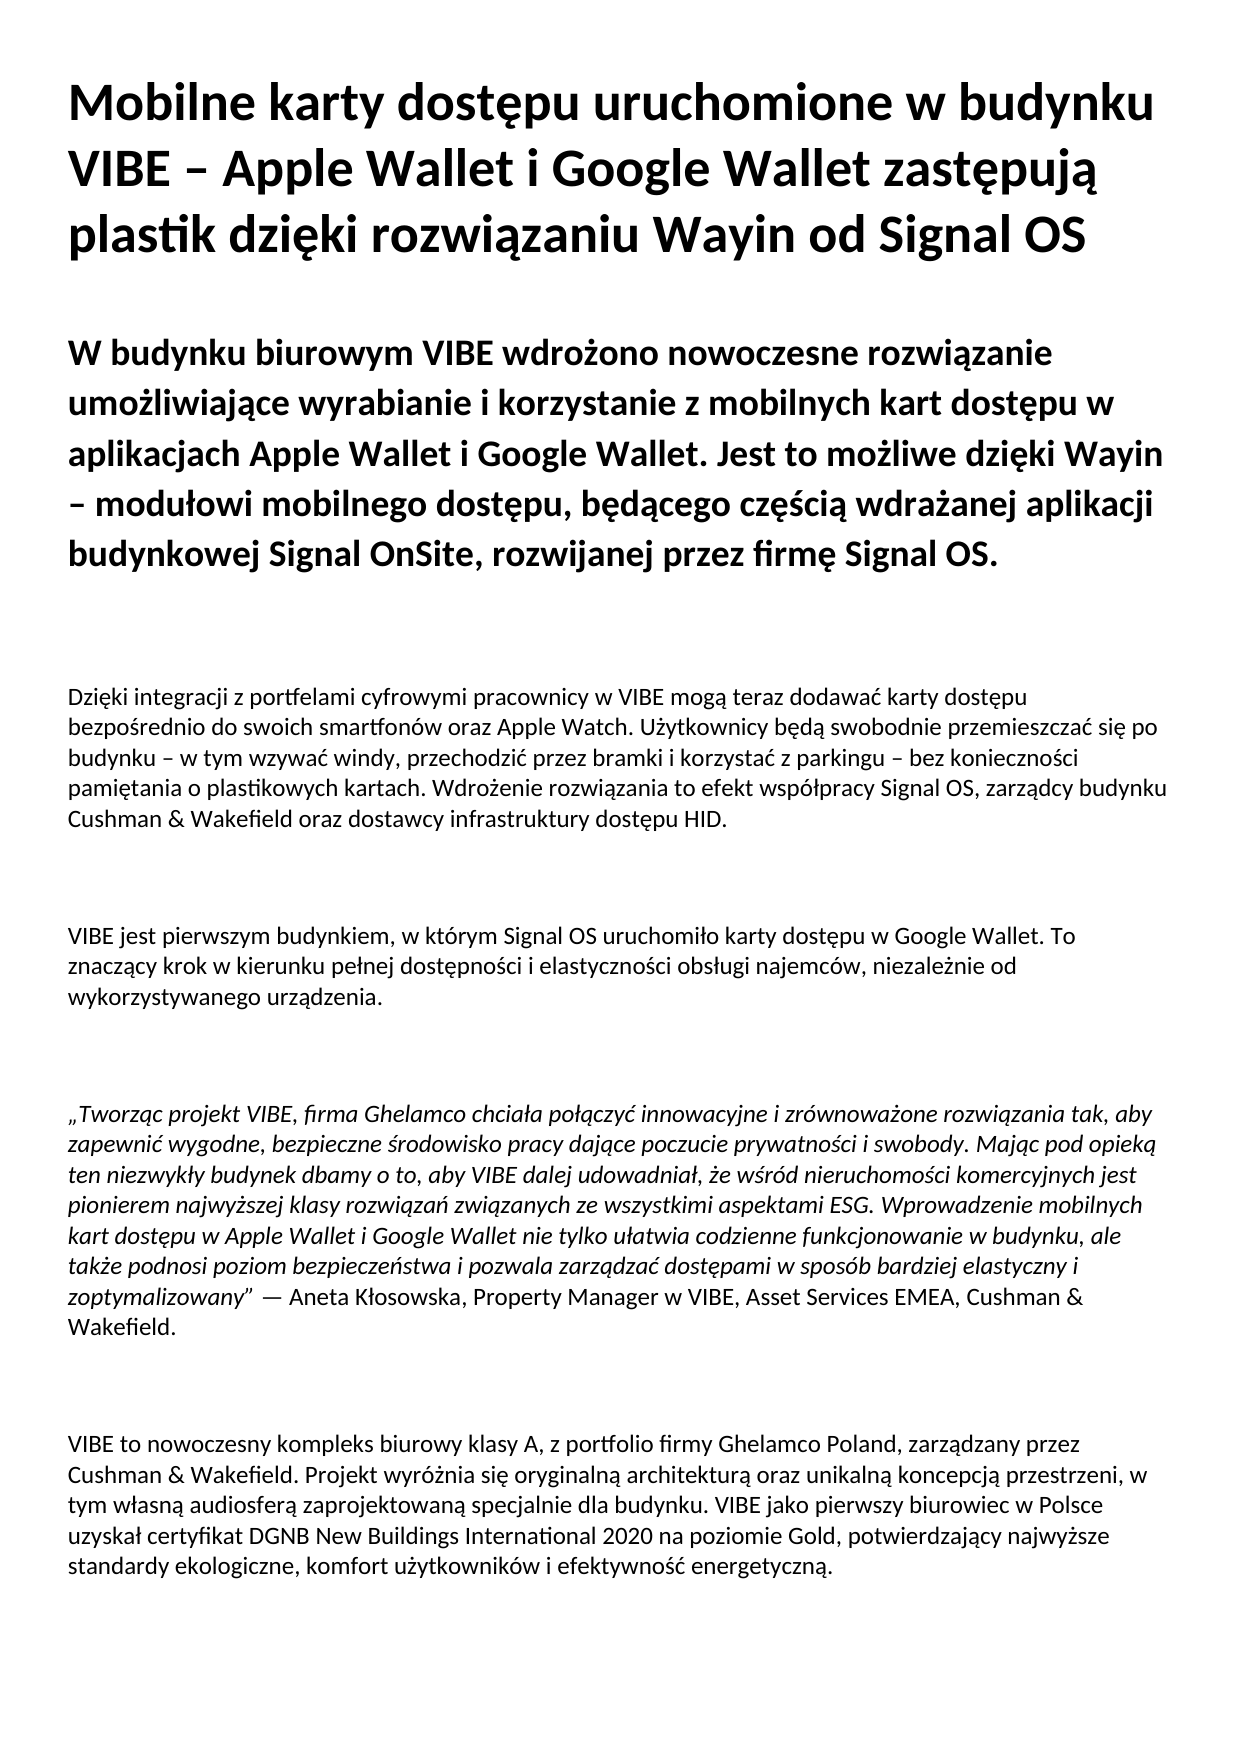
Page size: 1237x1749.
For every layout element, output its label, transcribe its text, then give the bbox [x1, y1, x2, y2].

text Dzięki integracji z portfelami cyfrowymi pracownicy w VIBE mogą teraz dodawać karty dostępu bezpośrednio do swoich smartfonów oraz Apple Watch. Użytkownicy będą swobodnie przemieszczać się po budynku – w tym wzywać windy, przechodzić przez bramki i korzystać z parkingu – bez konieczności pamiętania o plastikowych kartach. Wdrożenie rozwiązania to efekt współpracy Signal OS, zarządcy budynku Cushman & Wakefield oraz dostawcy infrastruktury dostępu HID. [68, 681, 1169, 833]
text VIBE jest pierwszym budynkiem, w którym Signal OS uruchomiło karty dostępu w Google Wallet. To znaczący krok w kierunku pełnej dostępności i elastyczności obsługi najemców, niezależnie od wykorzystywanego urządzenia. [68, 920, 1169, 1011]
text VIBE to nowoczesny kompleks biurowy klasy A, z portfolio firmy Ghelamco Poland, zarządzany przez Cushman & Wakefield. Projekt wyróżnia się oryginalną architekturą oraz unikalną koncepcją przestrzeni, w tym własną audiosferą zaprojektowaną specjalnie dla budynku. VIBE jako pierwszy biurowiec w Polsce uzyskał certyfikat DGNB New Buildings International 2020 na poziomie Gold, potwierdzający najwyższe standardy ekologiczne, komfort użytkowników i efektywność energetyczną. [68, 1428, 1169, 1581]
text W budynku biurowym VIBE wdrożono nowoczesne rozwiązanie umożliwiające wyrabianie i korzystanie z mobilnych kart dostępu w aplikacjach Apple Wallet i Google Wallet. Jest to możliwe dzięki Wayin – modułowi mobilnego dostępu, będącego częścią wdrażanej aplikacji budynkowej Signal OnSite, rozwijanej przez firmę Signal OS. [68, 329, 1169, 576]
text Mobilne karty dostępu uruchomione w budynku VIBE – Apple Wallet i Google Wallet zastępują plastik dzięki rozwiązaniu Wayin od Signal OS [68, 68, 1169, 266]
text „Tworząc projekt VIBE, firma Ghelamco chciała połączyć innowacyjne i zrównoważone rozwiązania tak, aby zapewnić wygodne, bezpieczne środowisko pracy dające poczucie prywatności i swobody. Mając pod opieką ten niezwykły budynek dbamy o to, aby VIBE dalej udowadniał, że wśród nieruchomości komercyjnych jest pionierem najwyższej klasy rozwiązań związanych ze wszystkimi aspektami ESG. Wprowadzenie mobilnych kart dostępu w Apple Wallet i Google Wallet nie tylko ułatwia codzienne funkcjonowanie w budynku, ale także podnosi poziom bezpieczeństwa i pozwala zarządzać dostępami w sposób bardziej elastyczny i zoptymalizowany” — Aneta Kłosowska, Property Manager w VIBE, Asset Services EMEA, Cushman & Wakefield. [68, 1098, 1169, 1342]
